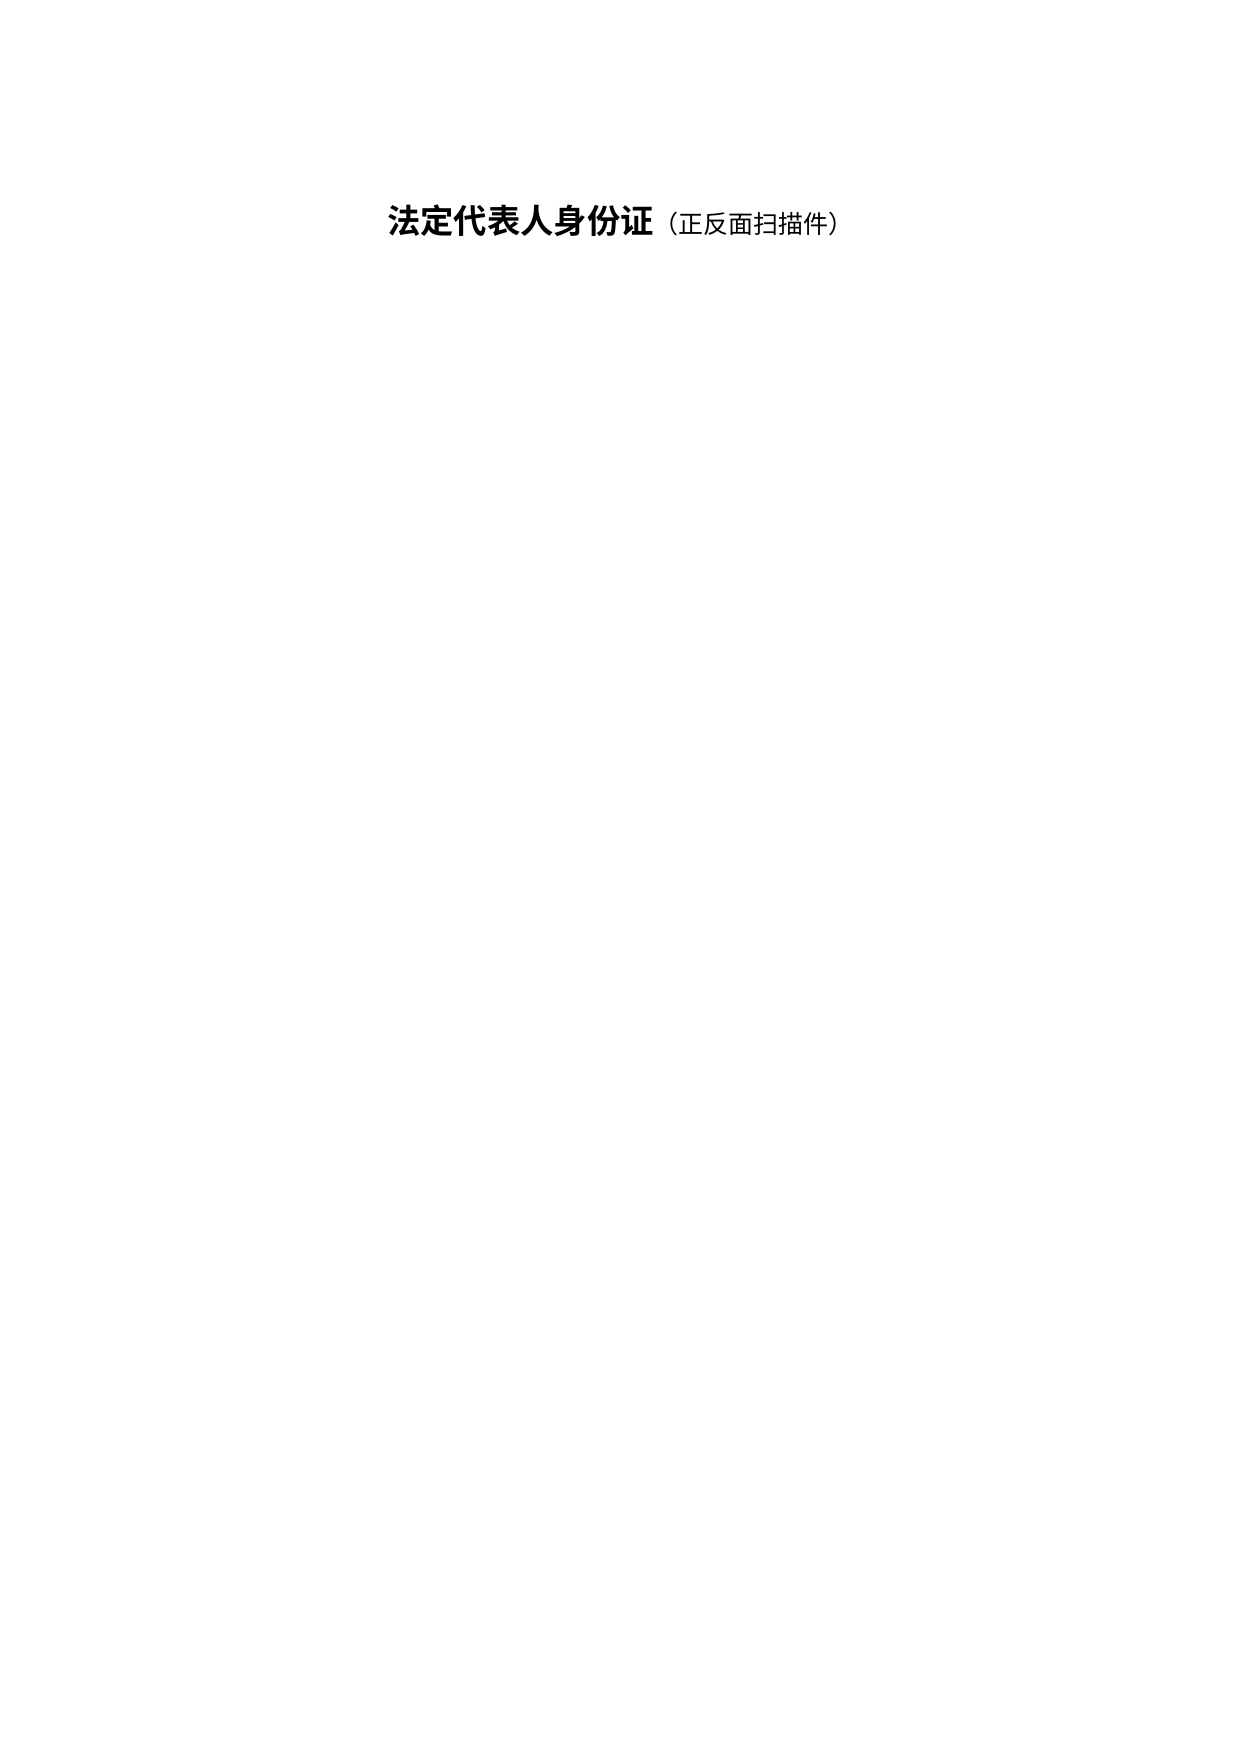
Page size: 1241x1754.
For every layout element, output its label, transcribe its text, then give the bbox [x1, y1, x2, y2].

subtitle 法定代表人身份证（正反面扫描件） [187, 187, 1053, 252]
